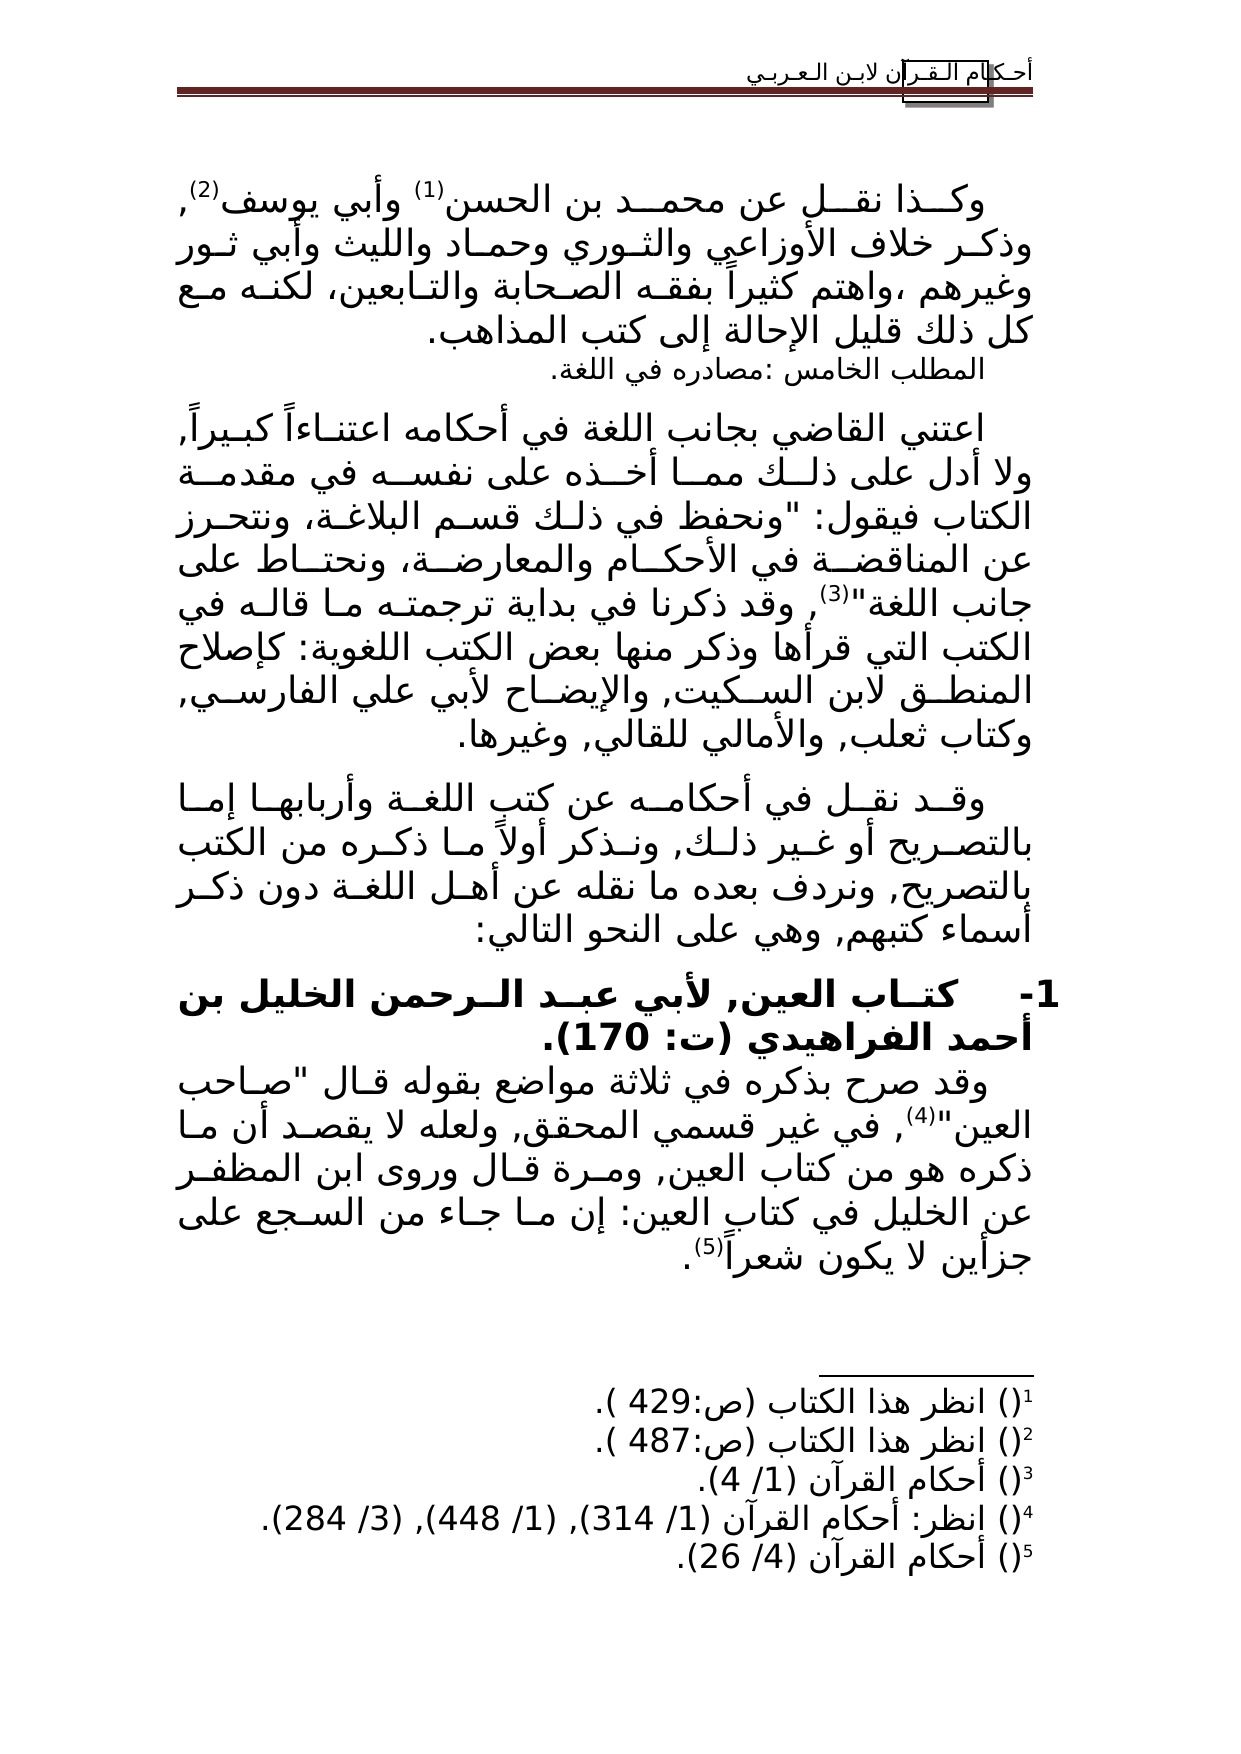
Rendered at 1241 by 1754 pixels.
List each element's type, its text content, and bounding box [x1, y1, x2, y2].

text وكذا نقل عن محمد بن الحسن() وأبي يوسف(), وذكر خلاف الأوزاعي والثوري وحماد والليث وأبي ثور وغيرهم ،واهتم كثيراً بفقه الصحابة والتابعين، لكنه مع كل ذلك قليل الإحالة إلى كتب المذاهب. [177, 178, 1033, 352]
text اعتني القاضي بجانب اللغة في أحكامه اعتناءاً كبيراً, ولا أدل على ذلك مما أخذه على نفسه في مقدمة الكتاب فيقول: "ونحفظ في ذلك قسم البلاغة، ونتحرز عن المناقضة في الأحكام والمعارضة، ونحتاط على جانب اللغة"(), وقد ذكرنا في بداية ترجمته ما قاله في الكتب التي قرأها وذكر منها بعض الكتب اللغوية: كإصلاح المنطق لابن السكيت, والإيضاح لأبي علي الفارسي, وكتاب ثعلب, والأمالي للقالي, وغيرها. [177, 407, 1033, 756]
text وقد صرح بذكره في ثلاثة مواضع بقوله قال "صاحب العين"(), في غير قسمي المحقق, ولعله لا يقصد أن ما ذكره هو من كتاب العين, ومرة قال وروى ابن المظفر عن الخليل في كتاب العين: إن ما جاء من السجع على جزأين لا يكون شعراً(). [177, 1060, 1033, 1278]
text المطلب الخامس :مصادره في اللغة. [177, 352, 1033, 386]
text وقد نقل في أحكامه عن كتب اللغة وأربابها إما بالتصريح أو غير ذلك, ونذكر أولاً ما ذكره من الكتب بالتصريح, ونردف بعده ما نقله عن أهل اللغة دون ذكر أسماء كتبهم, وهي على النحو التالي: [177, 777, 1033, 952]
list كتاب العين, لأبي عبد الرحمن الخليل بن أحمد الفراهيدي (ت: 170). [177, 972, 1034, 1060]
